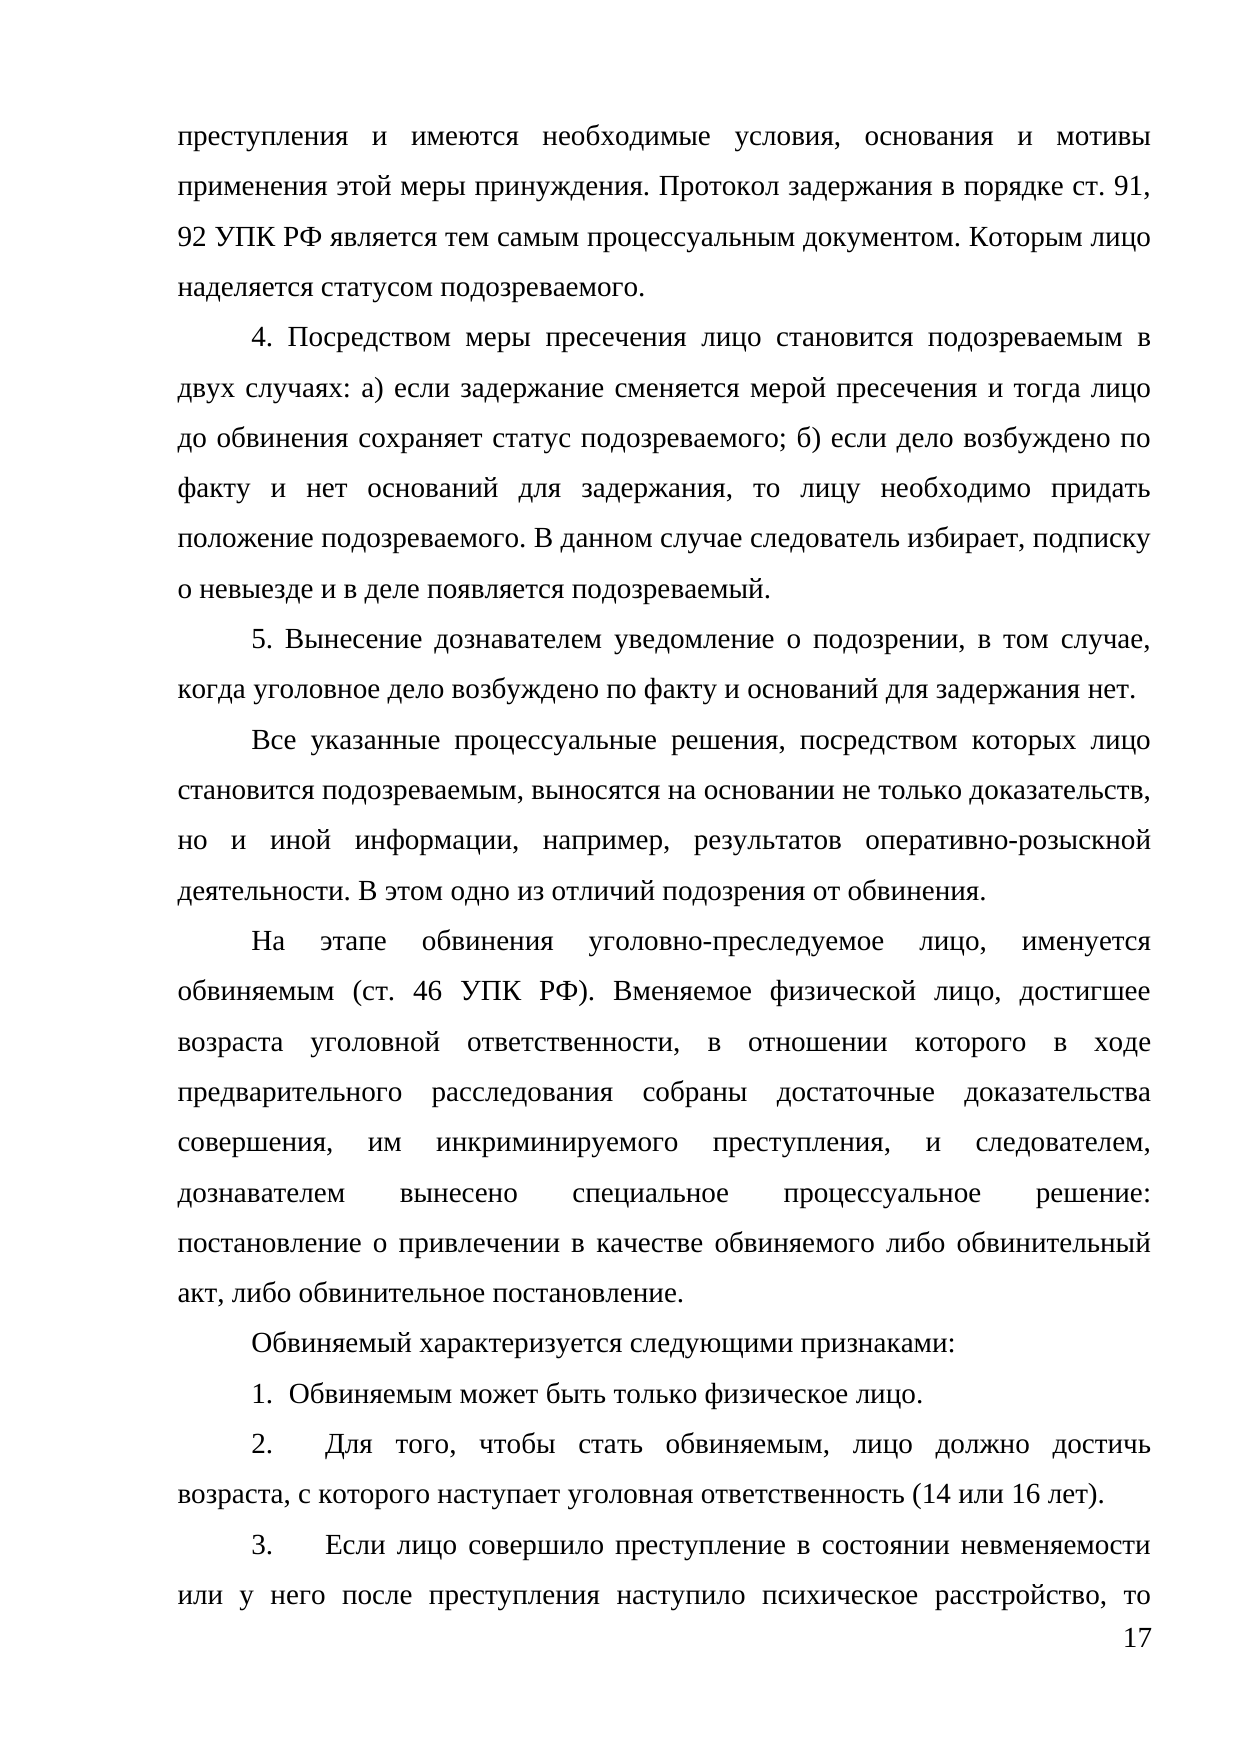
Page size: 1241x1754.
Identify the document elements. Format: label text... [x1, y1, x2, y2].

list Обвиняемым может быть только физическое лицо. [251, 1376, 1152, 1409]
list 5. Вынесение дознавателем уведомление о подозрении, в том случае, когда уголовное дело возбуждено по факту и оснований для задержания нет. [177, 621, 1152, 705]
list Для того, чтобы стать обвиняемым, лицо должно достичь возраста, с которого наступает уголовная ответственность (14 или 16 лет). [177, 1426, 1152, 1510]
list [177, 1527, 1152, 1611]
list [177, 118, 1152, 303]
list 4. Посредством меры пресечения лицо становится подозреваемым в двух случаях: а) если задержание сменяется мерой пресечения и тогда лицо до обвинения сохраняет статус подозреваемого; б) если дело возбуждено по факту и нет оснований для задержания, то лицу необходимо придать положение подозреваемого. В данном случае следователь избирает, подписку о невыезде и в деле появляется подозреваемый. [177, 319, 1152, 604]
list На этапе обвинения уголовно-преследуемое лицо, именуется обвиняемым (ст. 46 УПК РФ). Вменяемое физической лицо, достигшее возраста уголовной ответственности, в отношении которого в ходе предварительного расследования собраны достаточные доказательства совершения, им инкриминируемого преступления, и следователем, дознавателем вынесено специальное процессуальное решение: постановление о привлечении в качестве обвиняемого либо обвинительный акт, либо обвинительное постановление. [177, 923, 1152, 1309]
list Обвиняемый характеризуется следующими признаками: [177, 1326, 1152, 1359]
list Все указанные процессуальные решения, посредством которых лицо становится подозреваемым, выносятся на основании не только доказательств, но и иной информации, например, результатов оперативно-розыскной деятельности. В этом одно из отличий подозрения от обвинения. [177, 722, 1152, 906]
